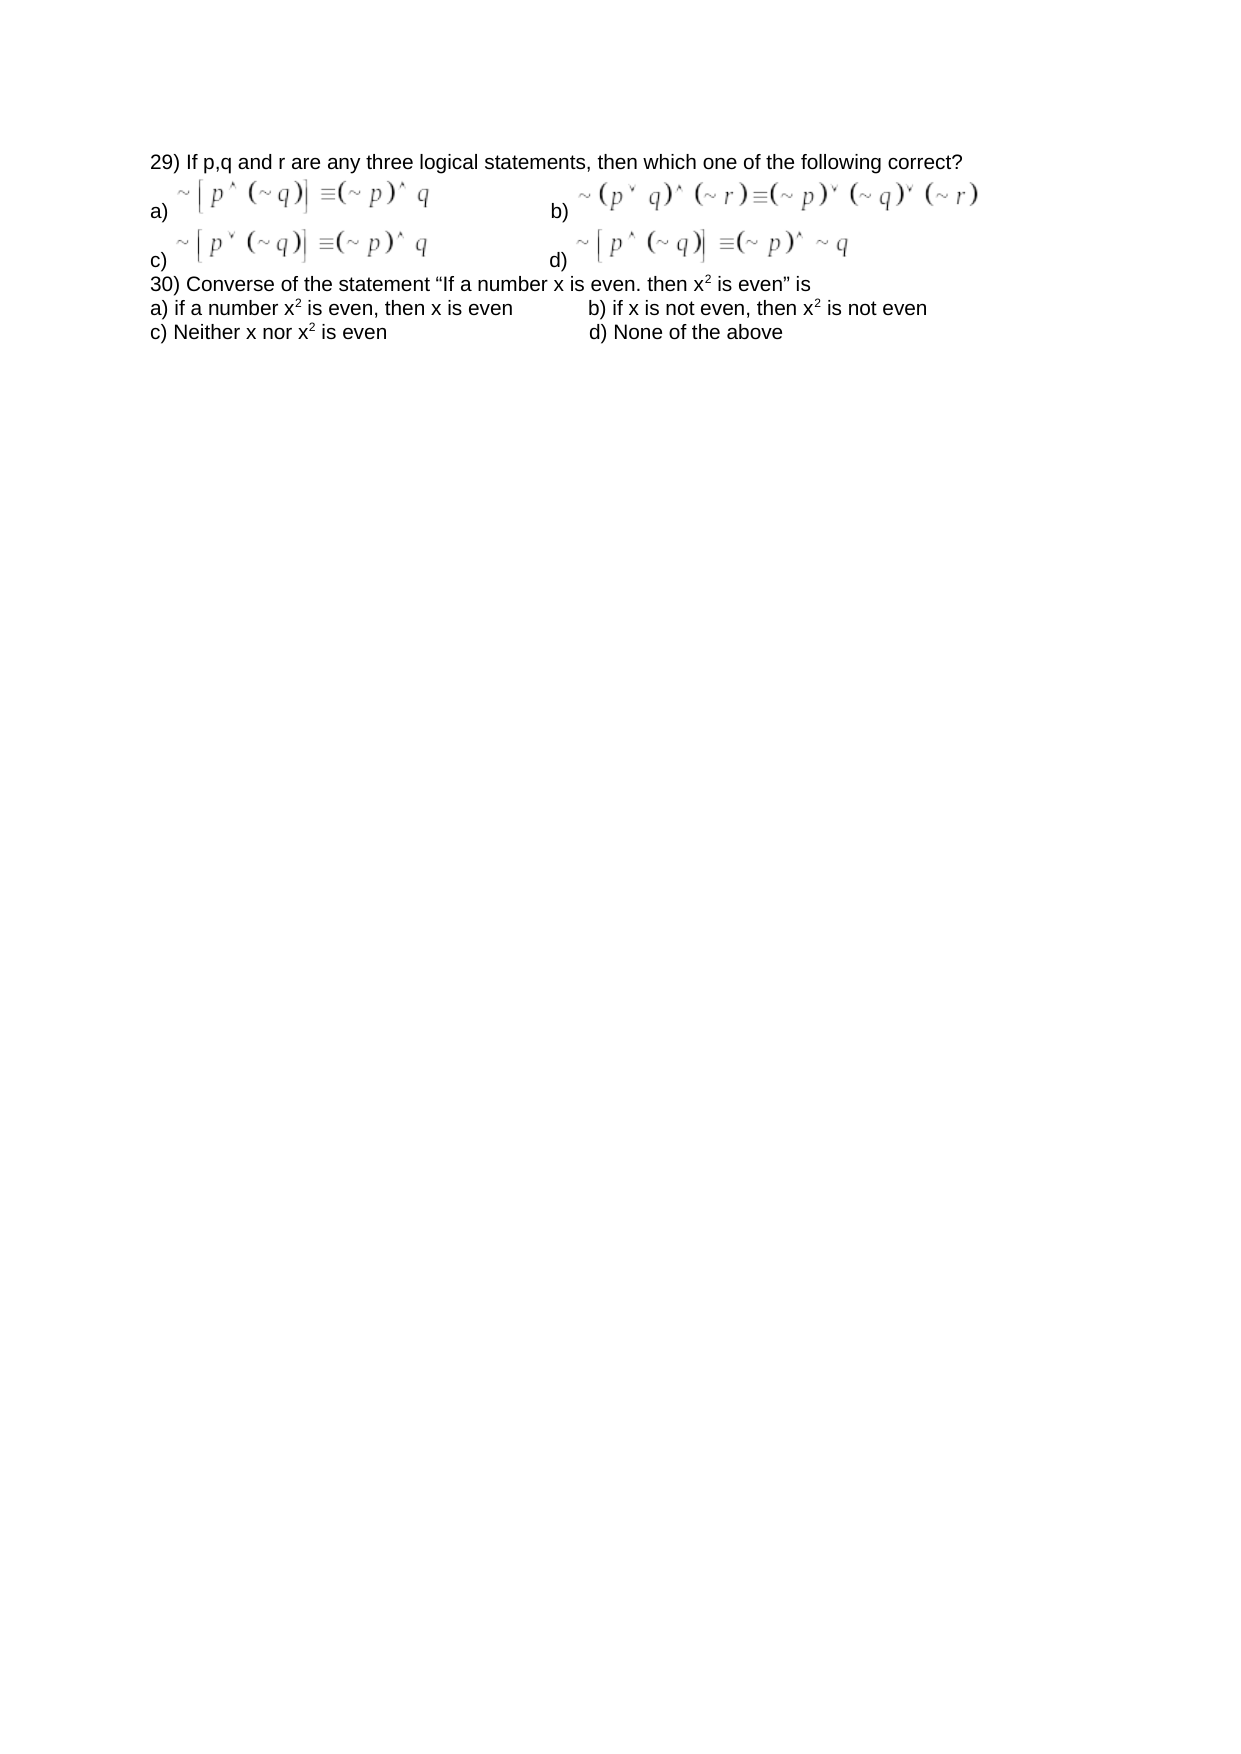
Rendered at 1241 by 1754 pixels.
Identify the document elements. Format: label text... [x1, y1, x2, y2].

text 30) Converse of the statement “If a number x is even. then x2 is even” is a) if a number x2 is even, then x is even b) if x is not even, then x2 is not even [150, 272, 1090, 320]
text 29) If p,q and r are any three logical statements, then which one of the following correct? a) b) [150, 150, 1090, 223]
text c) Neither x nor x2 is even d) None of the above [150, 320, 1090, 344]
text c) d) [150, 223, 1090, 272]
